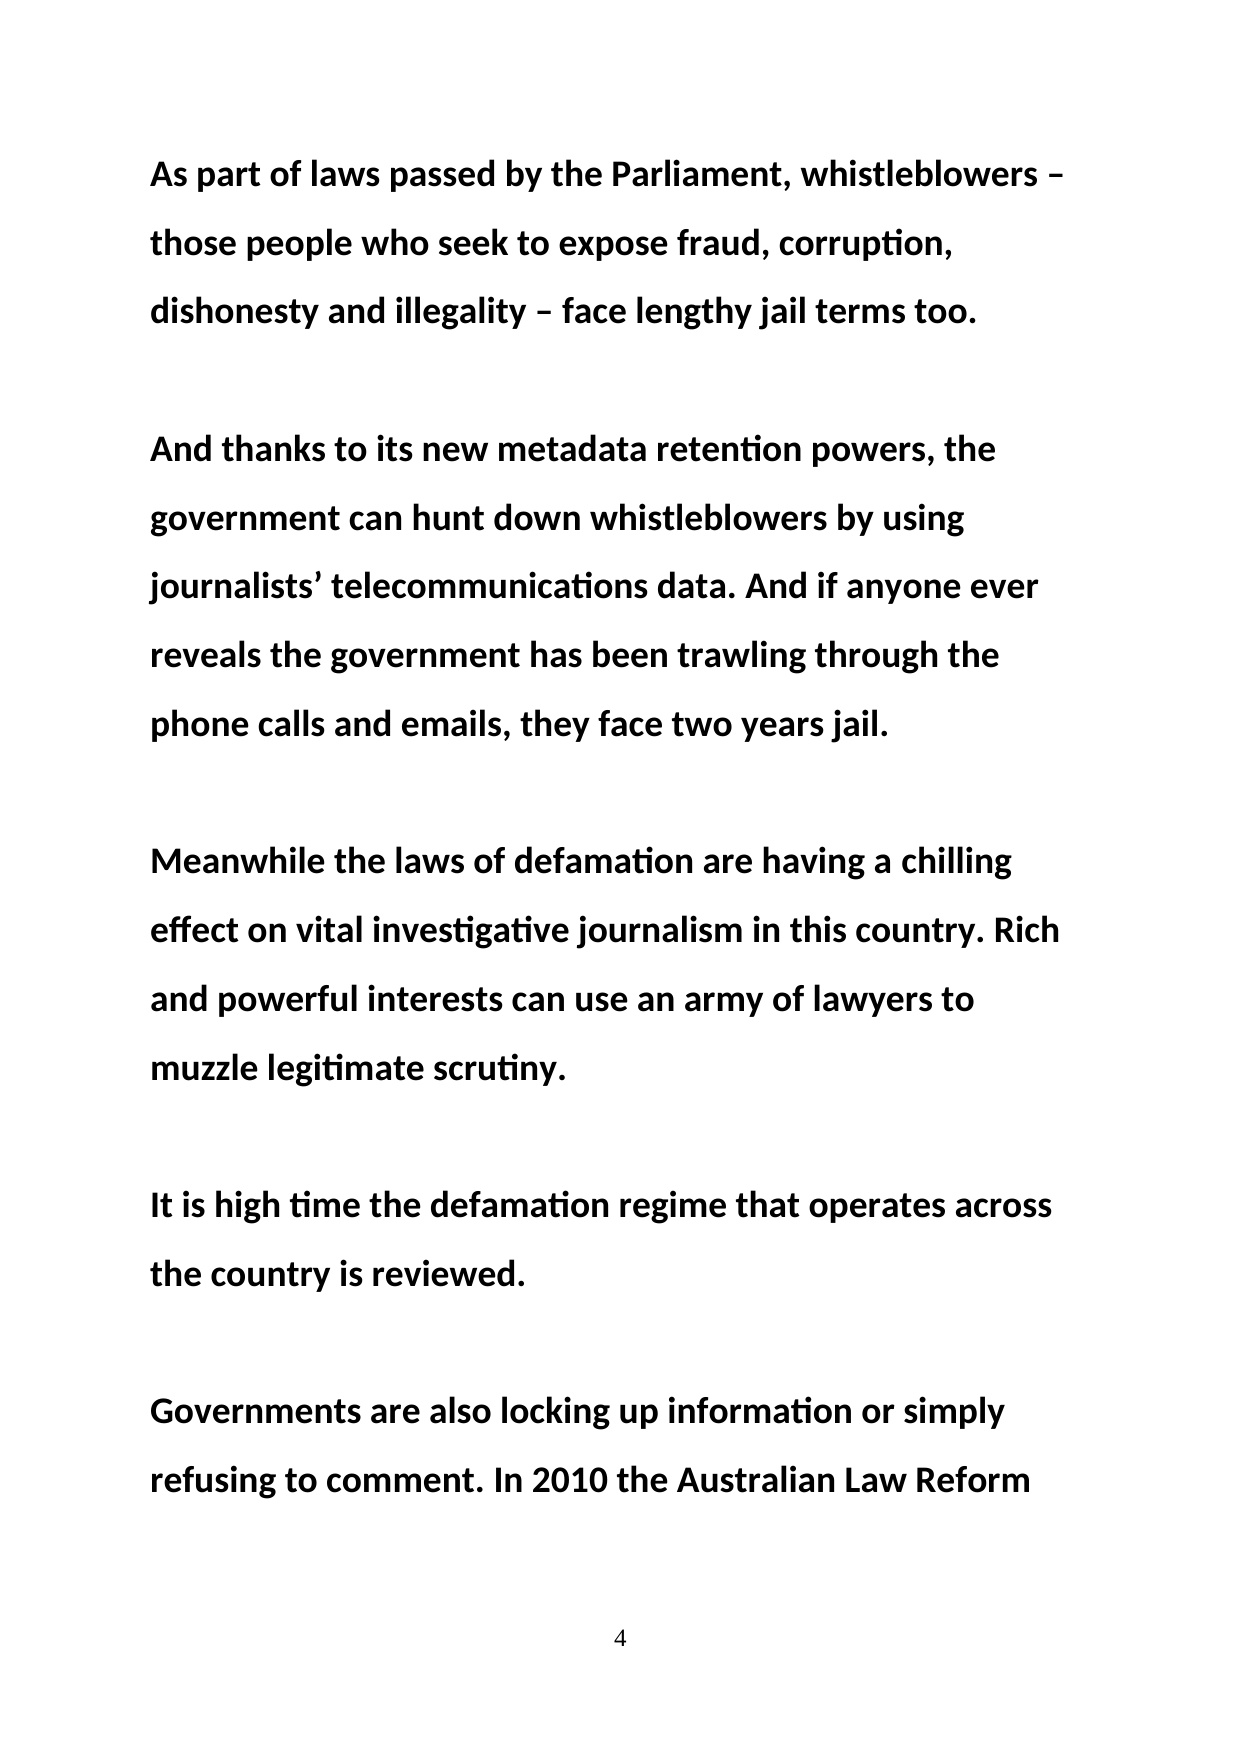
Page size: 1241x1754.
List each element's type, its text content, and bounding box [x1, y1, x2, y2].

text Meanwhile the laws of defamation are having a chilling effect on vital investigative journalism in this country. Rich and powerful interests can use an army of lawyers to muzzle legitimate scrutiny. [150, 837, 1090, 1089]
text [150, 1387, 1090, 1502]
text As part of laws passed by the Parliament, whistleblowers – those people who seek to expose fraud, corruption, dishonesty and illegality – face lengthy jail terms too. [150, 150, 1090, 333]
text It is high time the defamation regime that operates across the country is reviewed. [150, 1181, 1090, 1296]
text And thanks to its new metadata retention powers, the government can hunt down whistleblowers by using journalists’ telecommunications data. And if anyone ever reveals the government has been trawling through the phone calls and emails, they face two years jail. [150, 425, 1090, 746]
